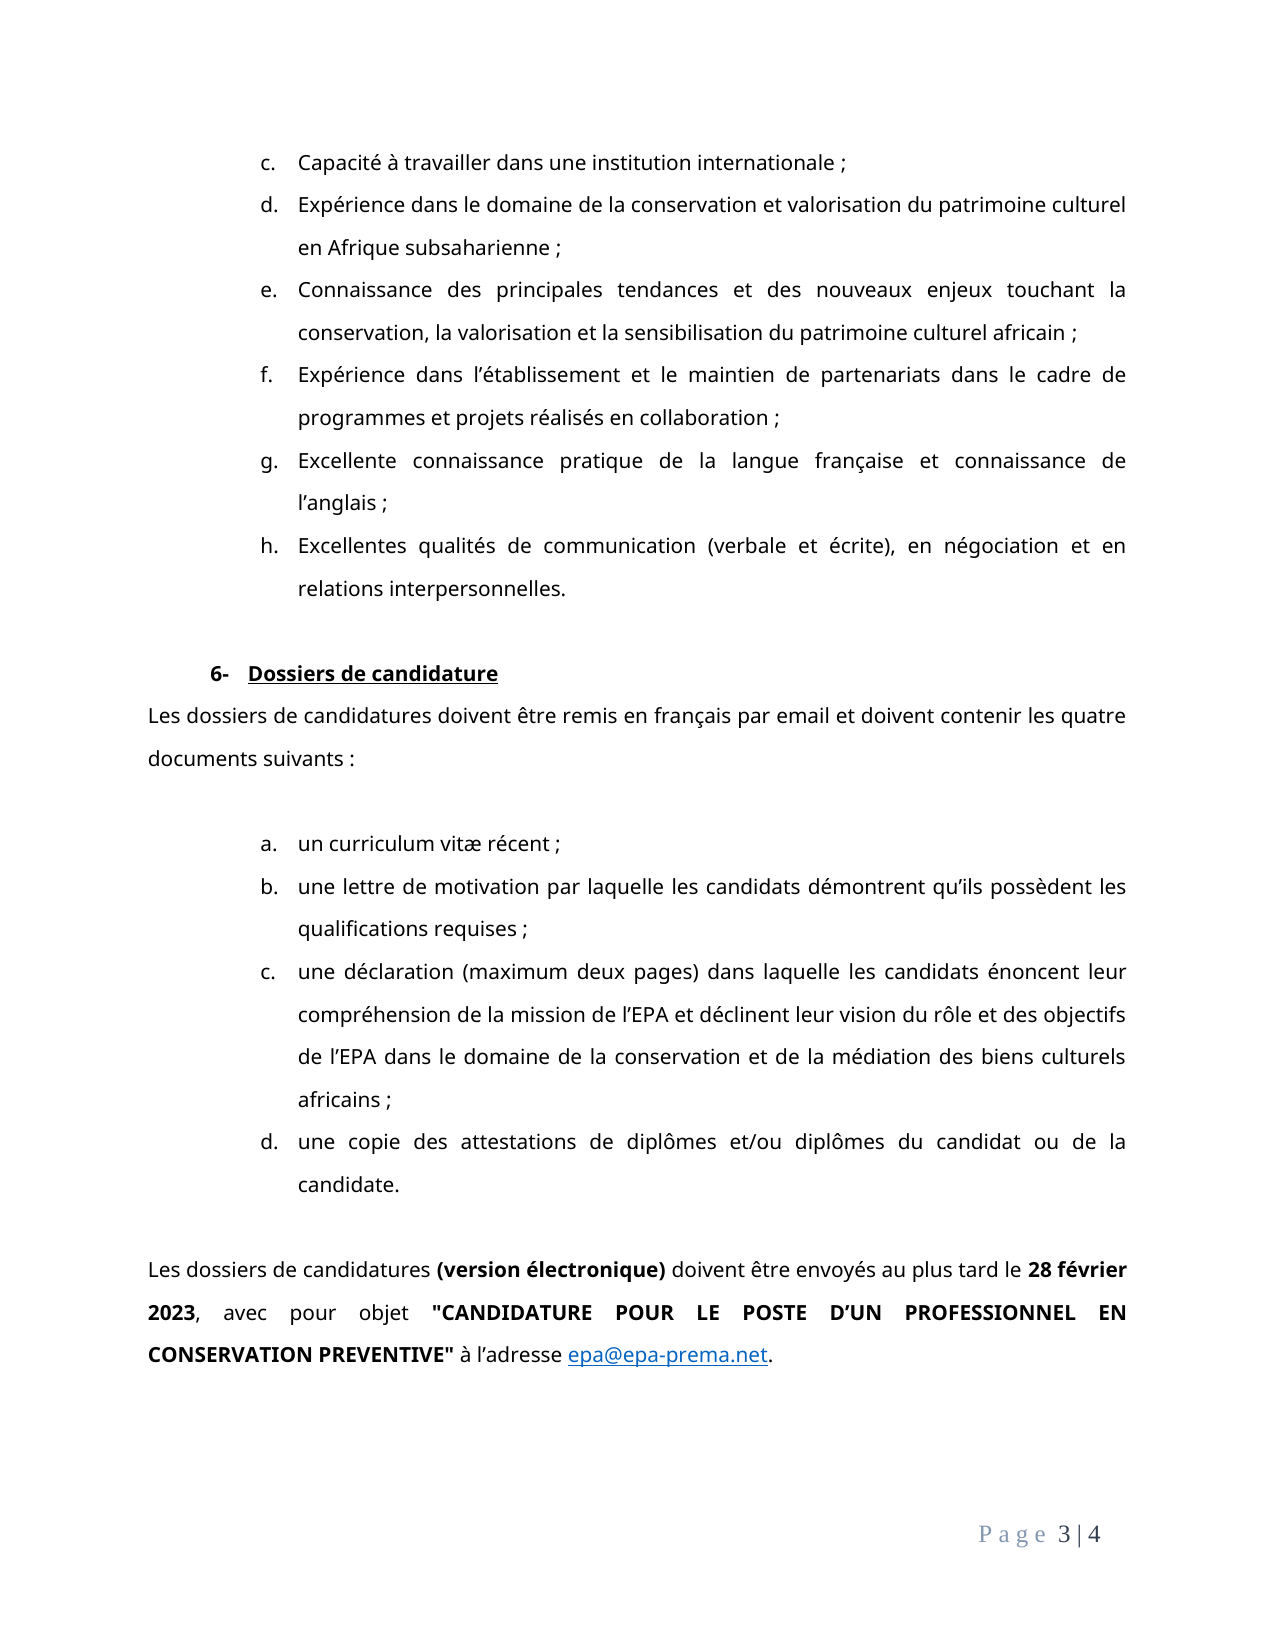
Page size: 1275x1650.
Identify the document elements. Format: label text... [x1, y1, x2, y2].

list une déclaration (maximum deux pages) dans laquelle les candidats énoncent leur compréhension de la mission de l’EPA et déclinent leur vision du rôle et des objectifs de l’EPA dans le domaine de la conservation et de la médiation des biens culturels africains ; [260, 957, 1127, 1113]
list Expérience dans l’établissement et le maintien de partenariats dans le cadre de programmes et projets réalisés en collaboration ; [260, 361, 1127, 432]
list Excellentes qualités de communication (verbale et écrite), en négociation et en relations interpersonnelles. [260, 531, 1127, 602]
list Expérience dans le domaine de la conservation et valorisation du patrimoine culturel en Afrique subsaharienne ; [260, 190, 1127, 261]
list Excellente connaissance pratique de la langue française et connaissance de l’anglais ; [260, 446, 1127, 517]
list une lettre de motivation par laquelle les candidats démontrent qu’ils possèdent les qualifications requises ; [260, 872, 1127, 943]
list un curriculum vitæ récent ; [260, 829, 1127, 858]
list Dossiers de candidature [210, 659, 1127, 687]
list Capacité à travailler dans une institution internationale ; [260, 148, 1127, 176]
list une copie des attestations de diplômes et/ou diplômes du candidat ou de la candidate. [260, 1127, 1127, 1198]
list Connaissance des principales tendances et des nouveaux enjeux touchant la conservation, la valorisation et la sensibilisation du patrimoine culturel africain ; [260, 275, 1127, 346]
text Les dossiers de candidatures (version électronique) doivent être envoyés au plus tard le 28 février 2023, avec pour objet "CANDIDATURE POUR LE POSTE D’UN PROFESSIONNEL EN CONSERVATION PREVENTIVE" à l’adresse epa@epa-prema.net. [148, 1255, 1127, 1369]
text Les dossiers de candidatures doivent être remis en français par email et doivent contenir les quatre documents suivants : [148, 701, 1127, 772]
